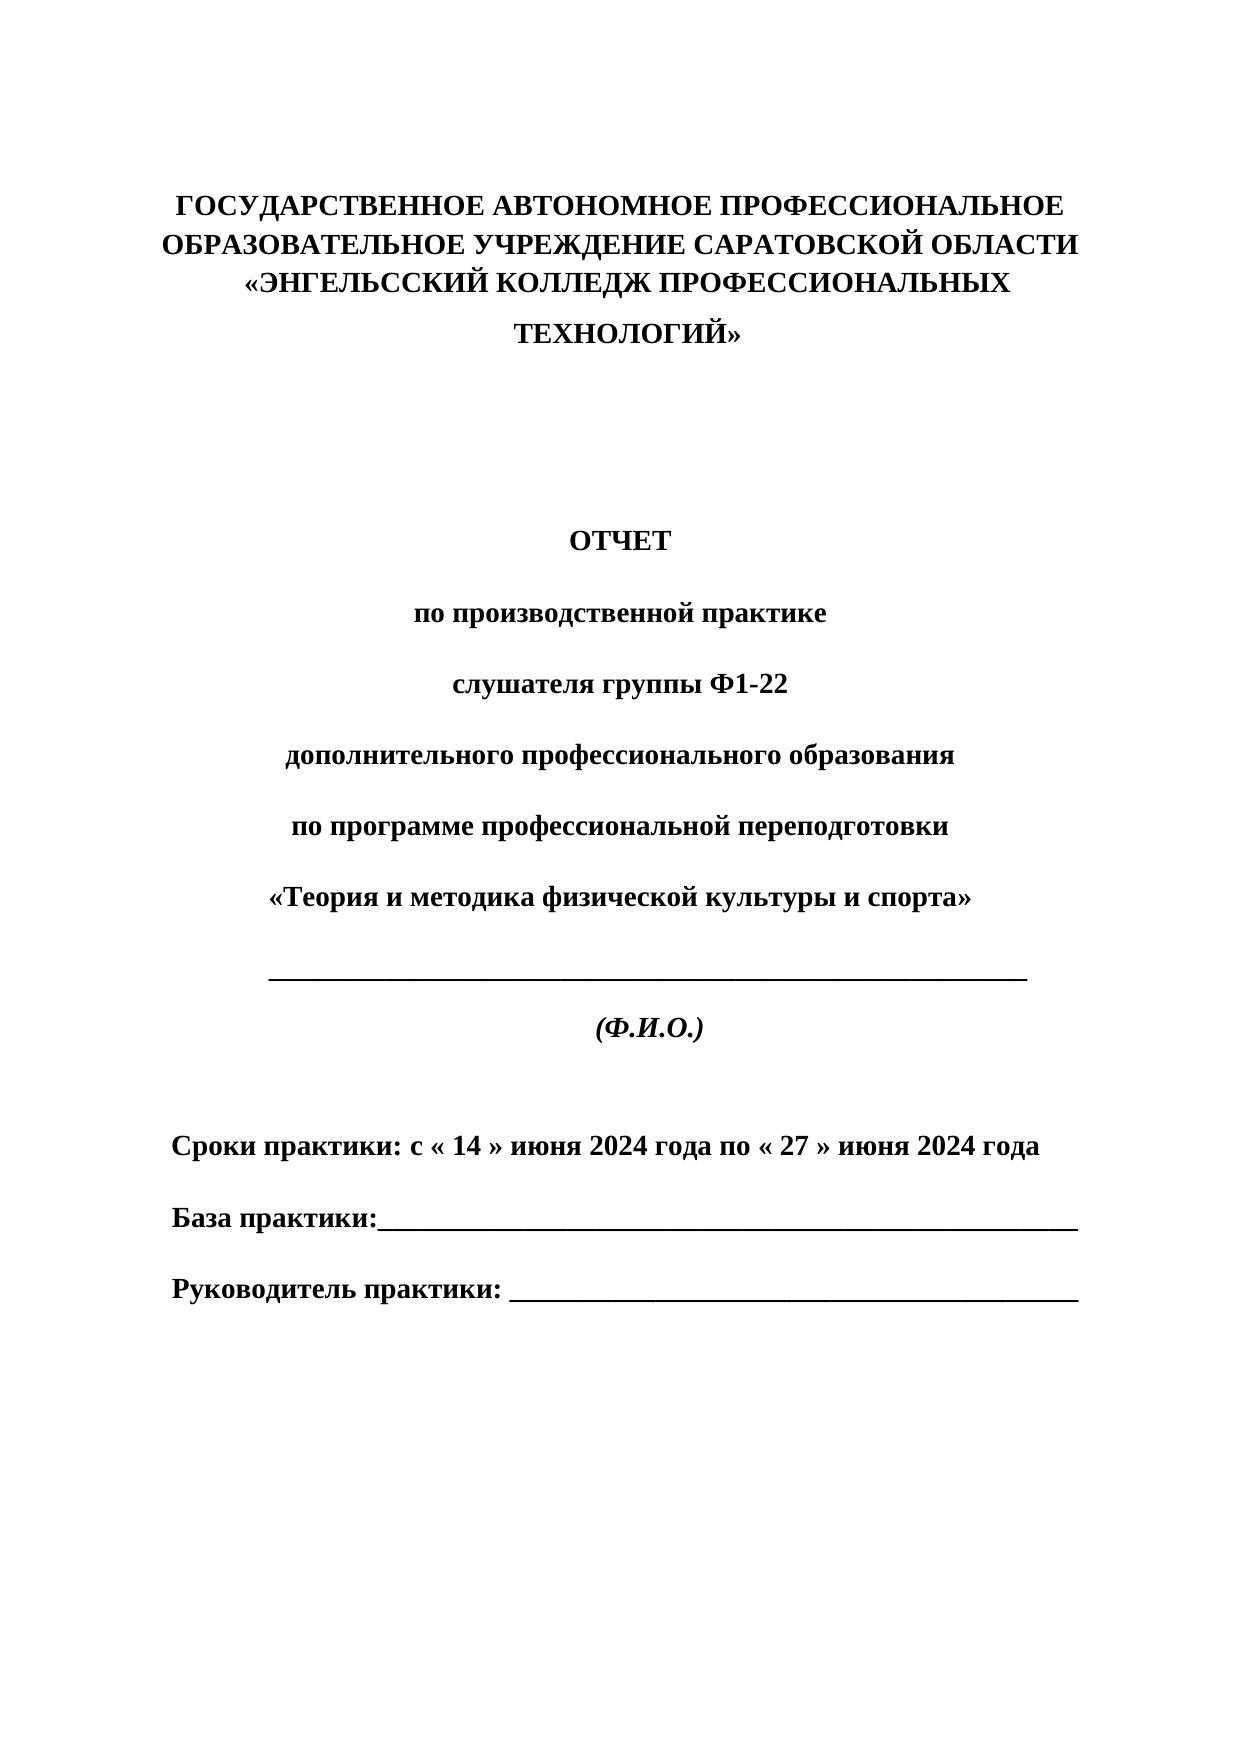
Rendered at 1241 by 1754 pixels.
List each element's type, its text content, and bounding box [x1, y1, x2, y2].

text «ЭНГЕЛЬССКИЙ КОЛЛЕДЖ ПРОФЕССИОНАЛЬНЫХ ТЕХНОЛОГИЙ» [127, 266, 1128, 349]
text База практики:________________________________________________ [112, 1200, 1128, 1233]
text слушателя группы Ф1-22 [112, 666, 1128, 699]
text «Теория и методика физической культуры и спорта» [112, 879, 1128, 913]
text Сроки практики: с « 14 » июня 2024 года по « 27 » июня 2024 года [112, 1128, 1128, 1162]
text по производственной практике [112, 595, 1128, 628]
text ОБРАЗОВАТЕЛЬНОЕ УЧРЕЖДЕНИЕ САРАТОВСКОЙ ОБЛАСТИ [112, 227, 1128, 261]
text (Ф.И.О.) [172, 1010, 1128, 1043]
text дополнительного профессионального образования [112, 737, 1128, 771]
text ГОСУДАРСТВЕННОЕ АВТОНОМНОЕ ПРОФЕССИОНАЛЬНОЕ [112, 188, 1128, 222]
text по программе профессиональной переподготовки [112, 808, 1128, 842]
text ____________________________________________________ [172, 950, 1128, 984]
text ОТЧЕТ [112, 523, 1128, 557]
text Руководитель практики: _______________________________________ [112, 1271, 1128, 1304]
